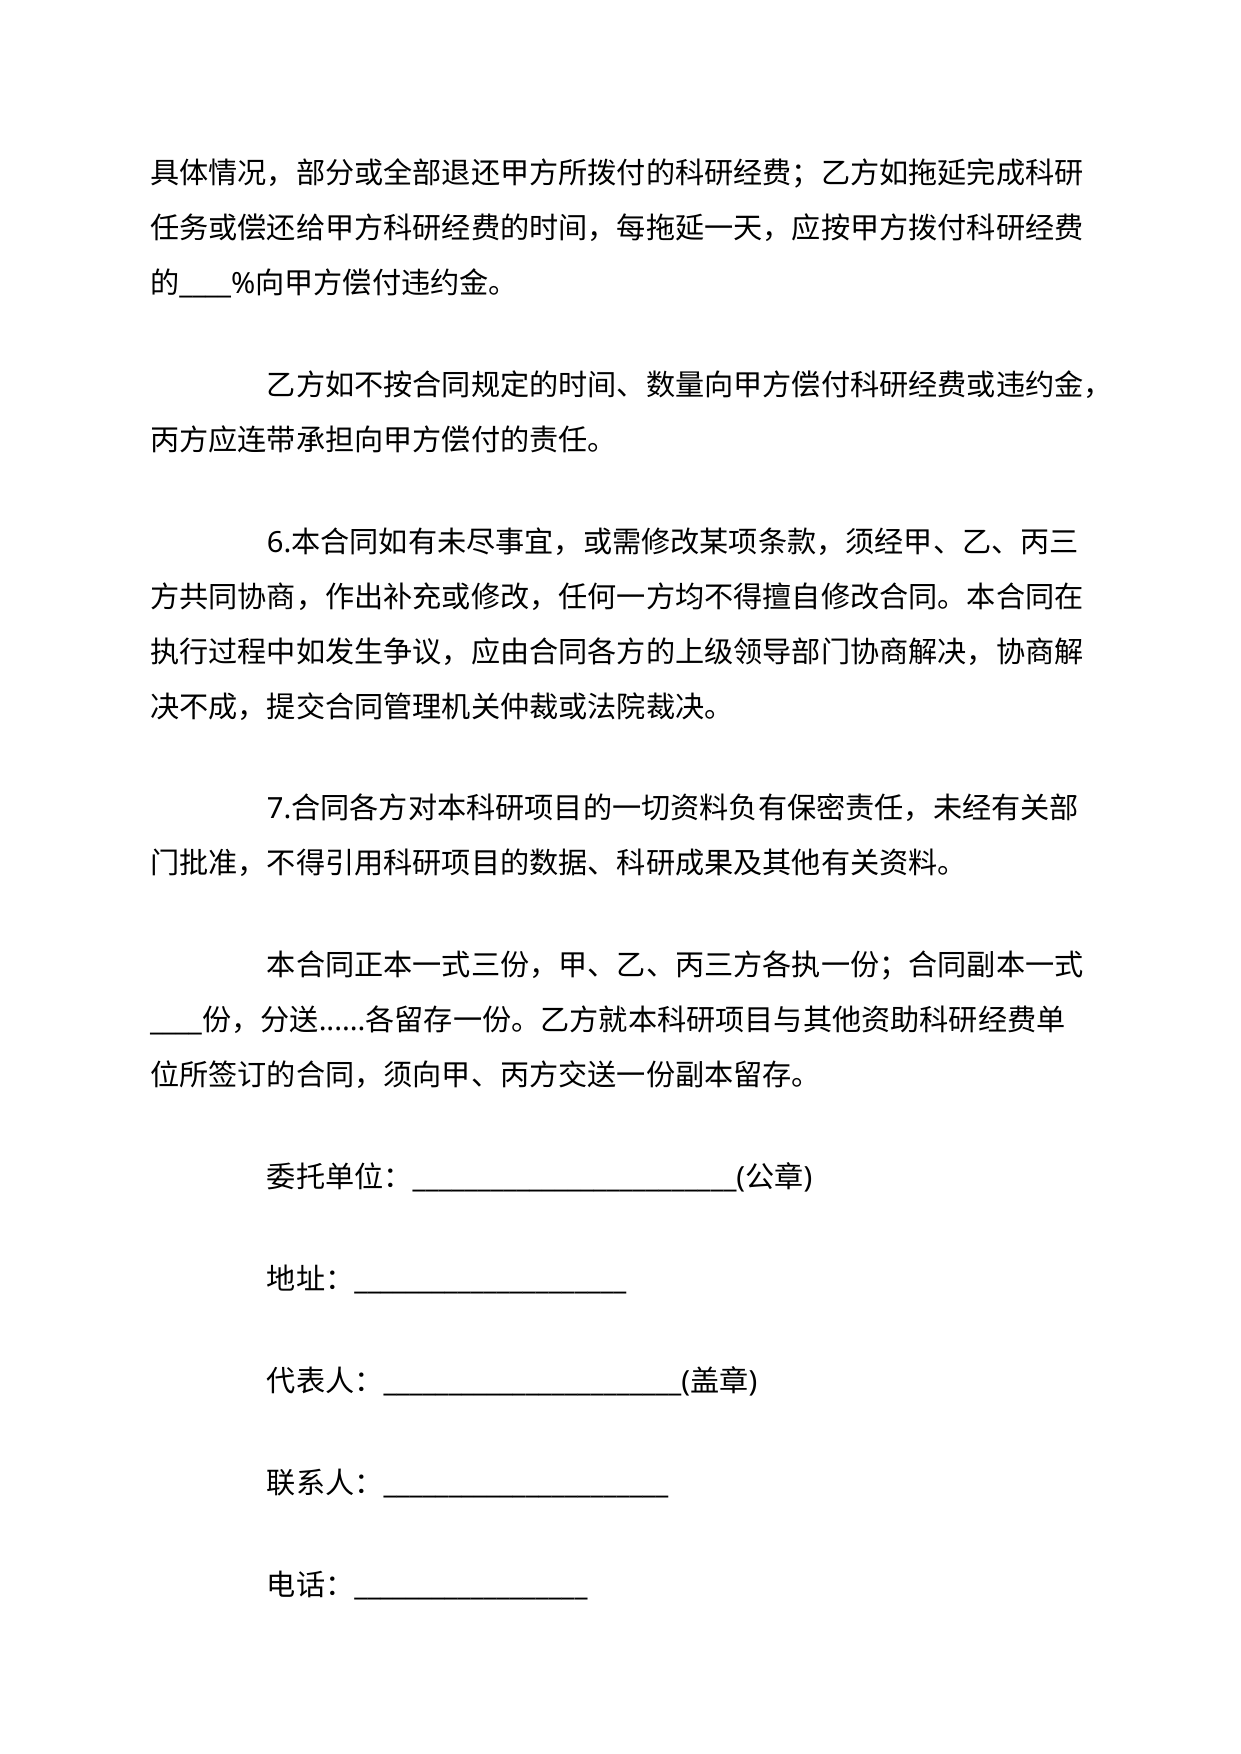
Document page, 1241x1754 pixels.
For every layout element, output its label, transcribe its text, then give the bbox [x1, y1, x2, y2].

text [150, 150, 1090, 302]
text 代表人：_______________________(盖章) [150, 1357, 1090, 1400]
text 乙方如不按合同规定的时间、数量向甲方偿付科研经费或违约金，丙方应连带承担向甲方偿付的责任。 [150, 362, 1090, 459]
text 委托单位：_________________________(公章) [150, 1153, 1090, 1196]
text 本合同正本一式三份，甲、乙、丙三方各执一份；合同副本一式____份，分送......各留存一份。乙方就本科研项目与其他资助科研经费单位所签订的合同，须向甲、丙方交送一份副本留存。 [150, 942, 1090, 1094]
text 7.合同各方对本科研项目的一切资料负有保密责任，未经有关部门批准，不得引用科研项目的数据、科研成果及其他有关资料。 [150, 785, 1090, 882]
text 联系人：______________________ [150, 1459, 1090, 1502]
text 电话：__________________ [150, 1561, 1090, 1604]
text 地址：_____________________ [150, 1255, 1090, 1298]
text 6.本合同如有未尽事宜，或需修改某项条款，须经甲、乙、丙三方共同协商，作出补充或修改，任何一方均不得擅自修改合同。本合同在执行过程中如发生争议，应由合同各方的上级领导部门协商解决，协商解决不成，提交合同管理机关仲裁或法院裁决。 [150, 518, 1090, 726]
